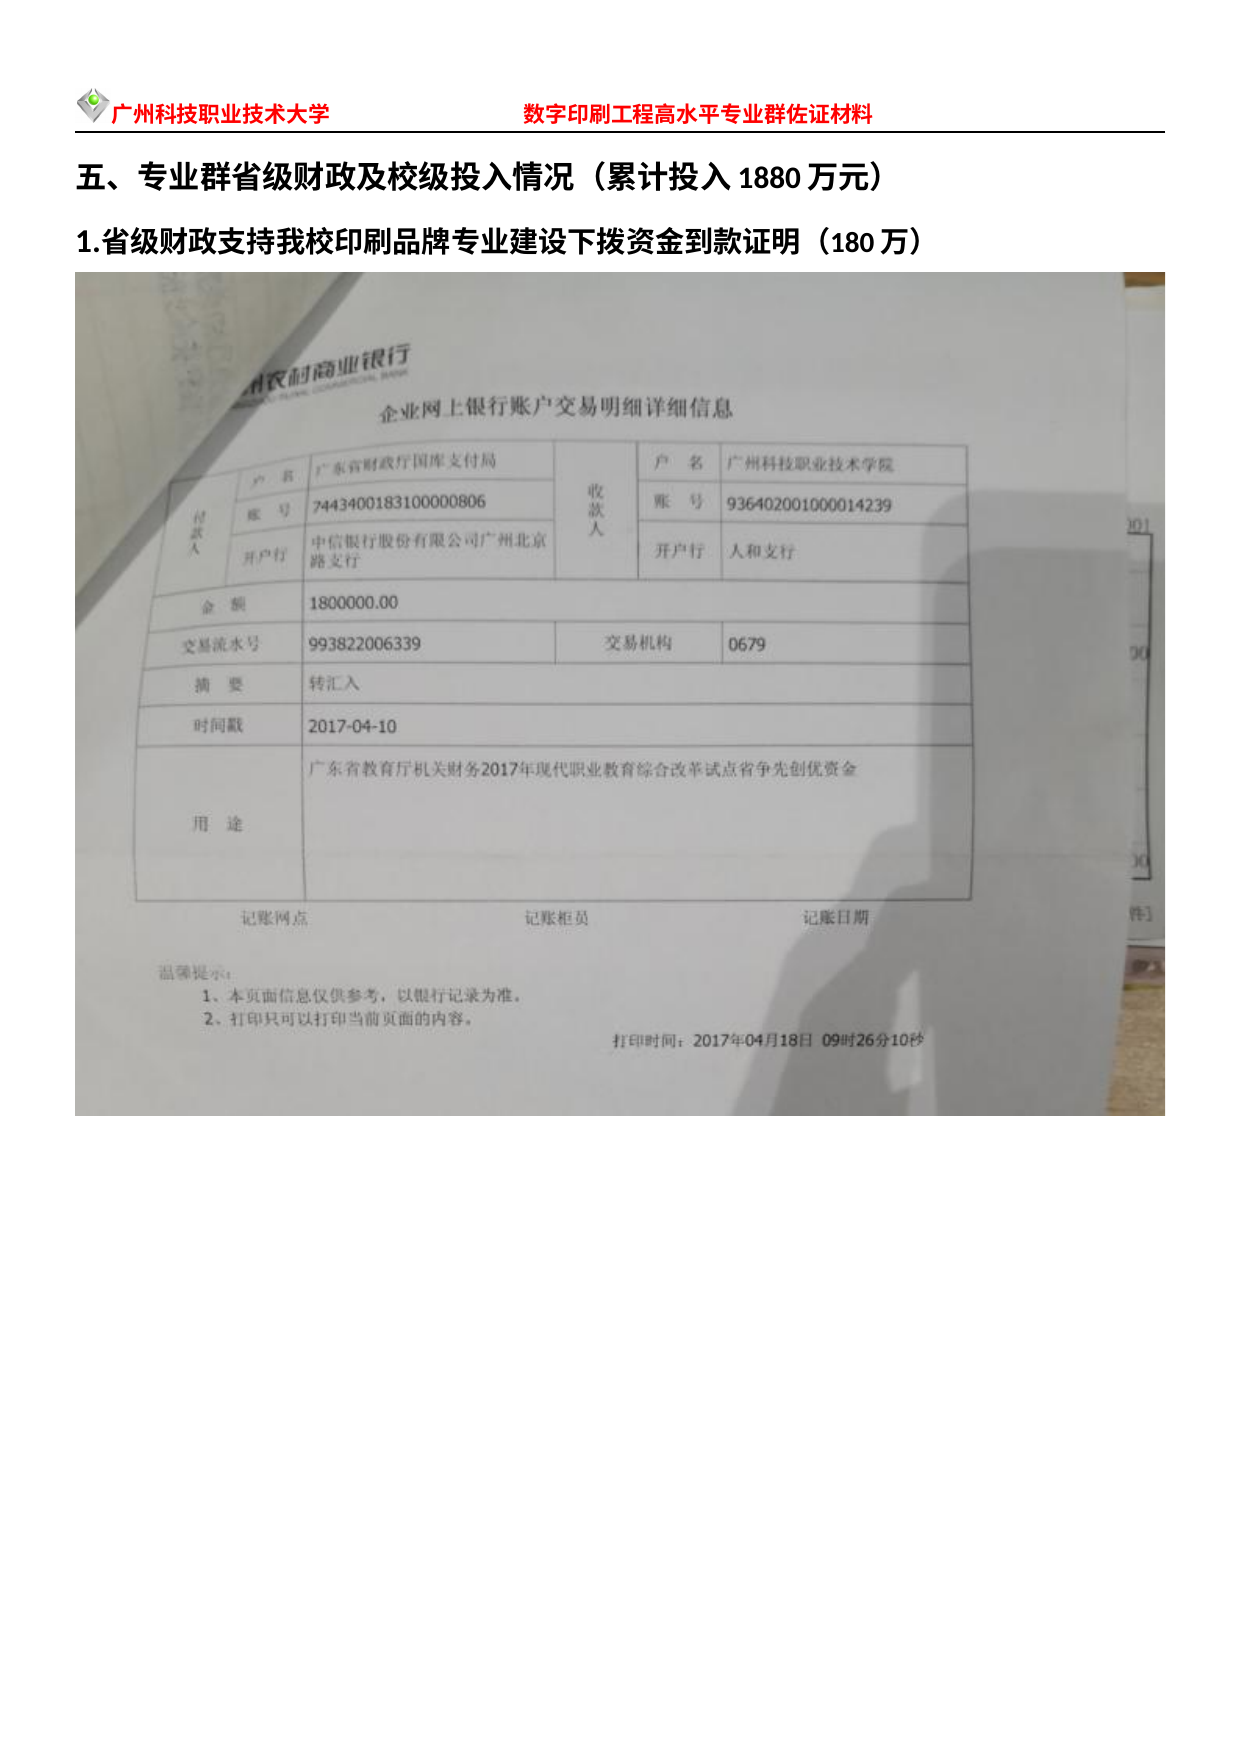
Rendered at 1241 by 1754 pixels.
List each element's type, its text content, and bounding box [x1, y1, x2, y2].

text 五、专业群省级财政及校级投入情况（累计投入1880万元） [75, 142, 1165, 207]
picture [75, 272, 1166, 1116]
text 1.省级财政支持我校印刷品牌专业建设下拨资金到款证明（180万） [75, 207, 1165, 272]
picture [75, 88, 112, 123]
